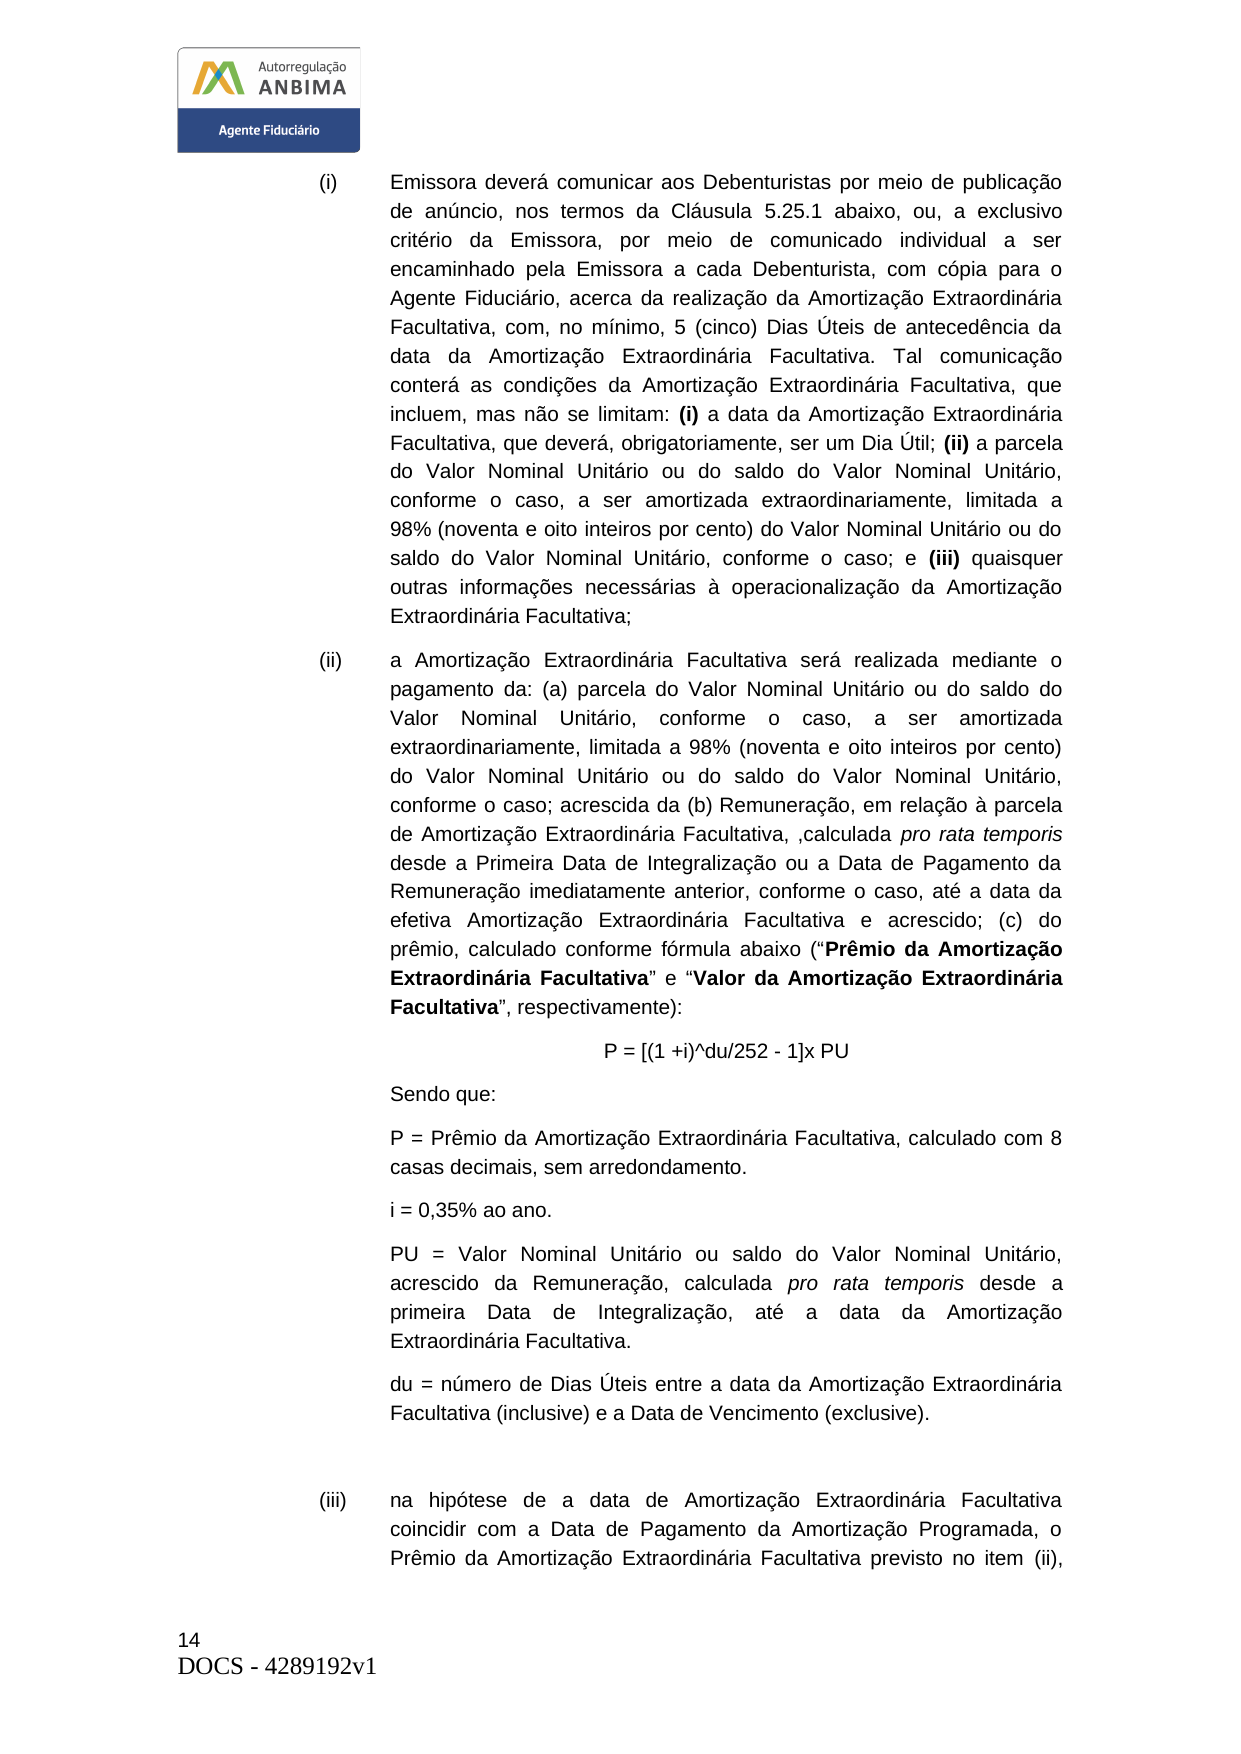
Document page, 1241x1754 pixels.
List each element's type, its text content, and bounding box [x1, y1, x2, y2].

text a Amortização Extraordinária Facultativa será realizada mediante o pagamento da: (a) parcela do Valor Nominal Unitário ou do saldo do Valor Nominal Unitário, conforme o caso, a ser amortizada extraordinariamente, limitada a 98% (noventa e oito inteiros por cento) do Valor Nominal Unitário ou do saldo do Valor Nominal Unitário, conforme o caso; acrescida da (b) Remuneração, em relação à parcela de Amortização Extraordinária Facultativa, ,calculada pro rata temporis desde a Primeira Data de Integralização ou a Data de Pagamento da Remuneração imediatamente anterior, conforme o caso, até a data da efetiva Amortização Extraordinária Facultativa e acrescido; (c) do prêmio, calculado conforme fórmula abaixo (“Prêmio da Amortização Extraordinária Facultativa” e “Valor da Amortização Extraordinária Facultativa”, respectivamente): [319, 648, 1063, 1019]
picture [177, 47, 361, 153]
list i = 0,35% ao ano. [390, 1198, 1063, 1222]
text Emissora deverá comunicar aos Debenturistas por meio de publicação de anúncio, nos termos da Cláusula 5.25.1 abaixo, ou, a exclusivo critério da Emissora, por meio de comunicado individual a ser encaminhado pela Emissora a cada Debenturista, com cópia para o Agente Fiduciário, acerca da realização da Amortização Extraordinária Facultativa, com, no mínimo, 5 (cinco) Dias Úteis de antecedência da data da Amortização Extraordinária Facultativa. Tal comunicação conterá as condições da Amortização Extraordinária Facultativa, que incluem, mas não se limitam: (i) a data da Amortização Extraordinária Facultativa, que deverá, obrigatoriamente, ser um Dia Útil; (ii) a parcela do Valor Nominal Unitário ou do saldo do Valor Nominal Unitário, conforme o caso, a ser amortizada extraordinariamente, limitada a 98% (noventa e oito inteiros por cento) do Valor Nominal Unitário ou do saldo do Valor Nominal Unitário, conforme o caso; e (iii) quaisquer outras informações necessárias à operacionalização da Amortização Extraordinária Facultativa; [319, 170, 1063, 628]
list P = [(1 +i)^du/252 - 1]x PU [390, 1039, 1063, 1063]
list P = Prêmio da Amortização Extraordinária Facultativa, calculado com 8 casas decimais, sem arredondamento. [390, 1126, 1063, 1179]
list PU = Valor Nominal Unitário ou saldo do Valor Nominal Unitário, acrescido da Remuneração, calculada pro rata temporis desde a primeira Data de Integralização, até a data da Amortização Extraordinária Facultativa. [390, 1242, 1063, 1353]
list Sendo que: [390, 1082, 1063, 1106]
list du = número de Dias Úteis entre a data da Amortização Extraordinária Facultativa (inclusive) e a Data de Vencimento (exclusive). [390, 1372, 1063, 1425]
